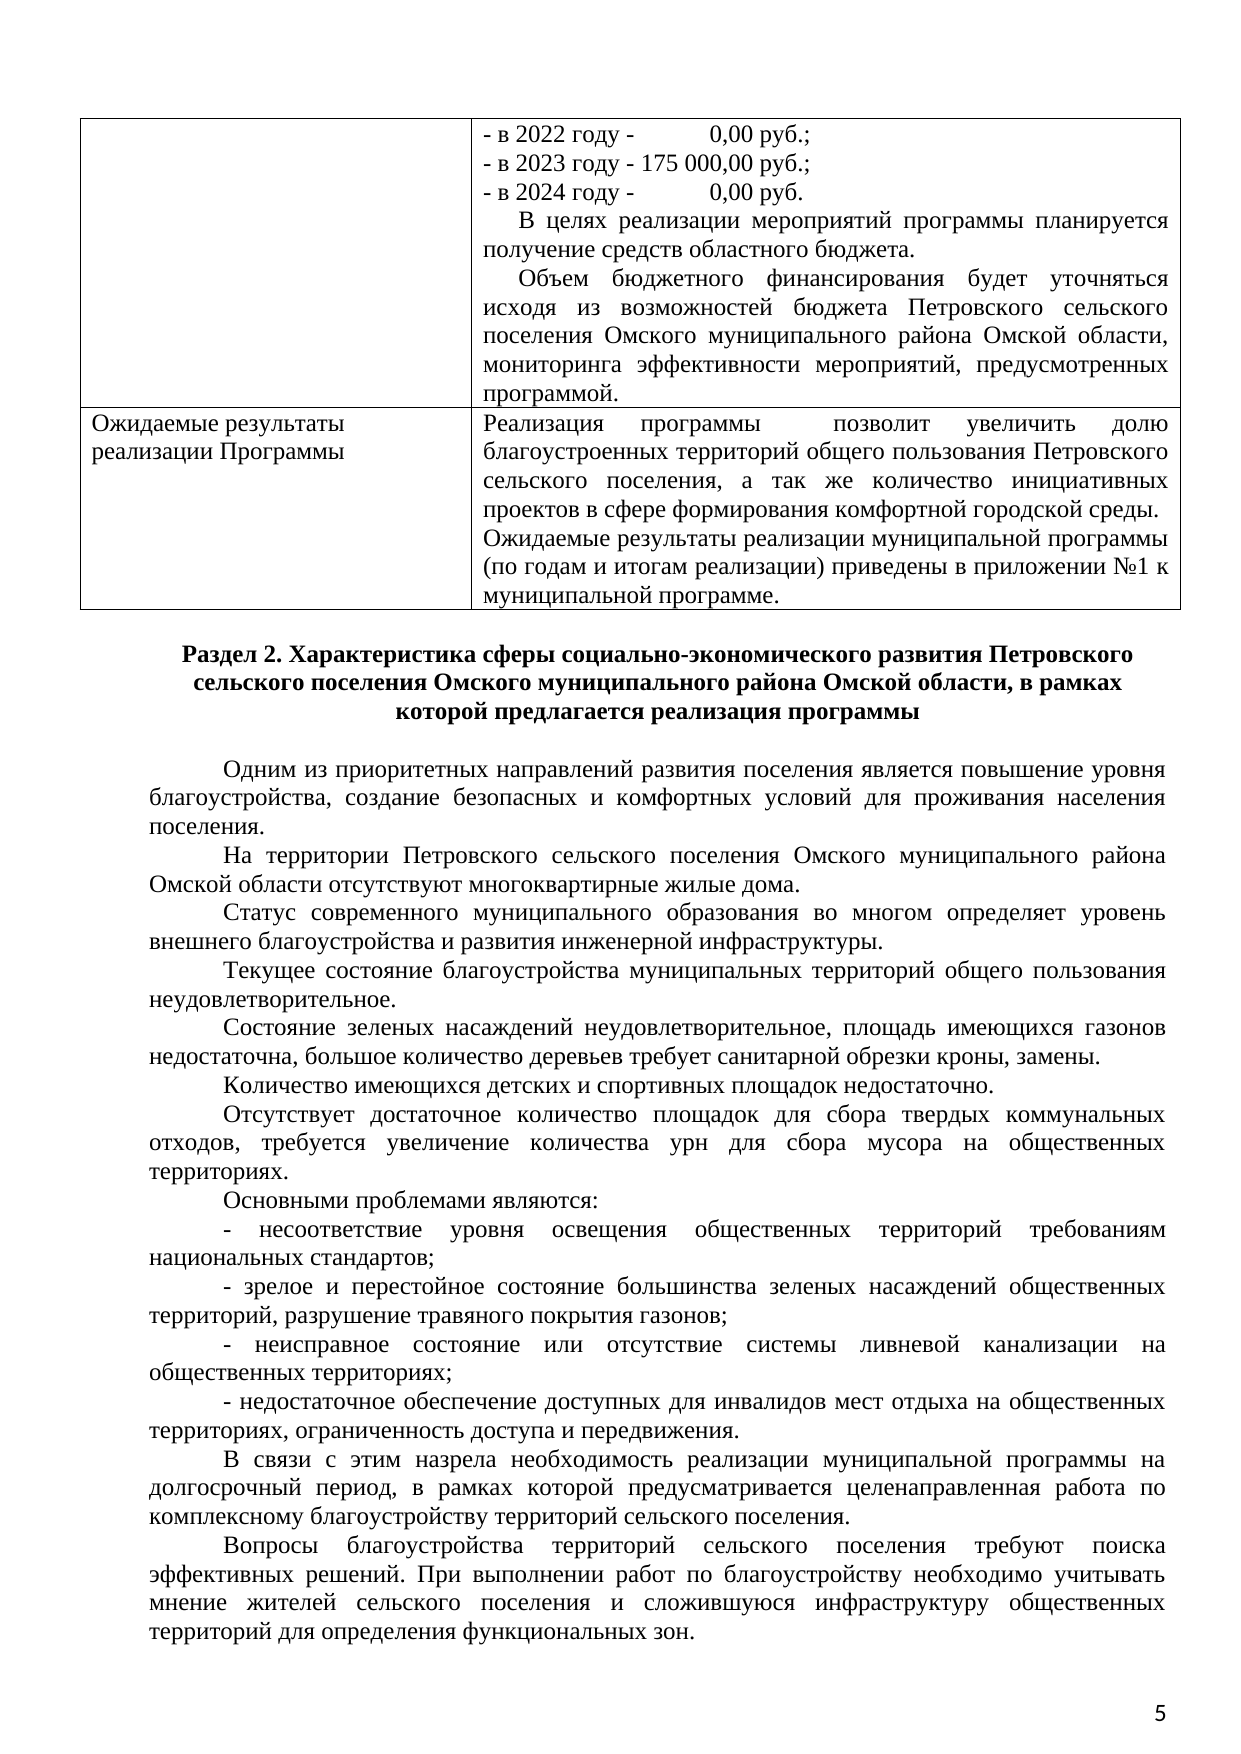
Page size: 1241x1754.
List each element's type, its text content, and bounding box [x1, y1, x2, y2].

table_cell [472, 119, 1180, 407]
text Количество имеющихся детских и спортивных площадок недостаточно. [149, 1070, 1167, 1099]
text Основными проблемами являются: [149, 1185, 1167, 1214]
text - недостаточное обеспечение доступных для инвалидов мест отдыха на общественных территориях, ограниченность доступа и передвижения. [149, 1386, 1167, 1444]
table_cell Ожидаемые результаты реализации Программы [81, 408, 471, 609]
text Отсутствует достаточное количество площадок для сбора твердых коммунальных отходов, требуется увеличение количества урн для сбора мусора на общественных территориях. [149, 1099, 1167, 1185]
text Статус современного муниципального образования во многом определяет уровень внешнего благоустройства и развития инженерной инфраструктуры. [149, 897, 1167, 955]
text - несоответствие уровня освещения общественных территорий требованиям национальных стандартов; [149, 1214, 1167, 1271]
text На территории Петровского сельского поселения Омского муниципального района Омской области отсутствуют многоквартирные жилые дома. [149, 840, 1167, 897]
text Текущее состояние благоустройства муниципальных территорий общего пользования неудовлетворительное. [149, 955, 1167, 1012]
table_cell Реализация программы позволит увеличить долю благоустроенных территорий общего пользования Петровского сельского поселения, а так же количество инициативных проектов в сфере формирования комфортной городской среды. Ожидаемые результаты реализации муниципальной программы (по годам и итогам реализации) приведены в приложении №1 к муниципальной программе. [472, 408, 1180, 609]
text Одним из приоритетных направлений развития поселения является повышение уровня благоустройства, создание безопасных и комфортных условий для проживания населения поселения. [149, 754, 1167, 840]
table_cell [81, 119, 471, 407]
text Вопросы благоустройства территорий сельского поселения требуют поиска эффективных решений. При выполнении работ по благоустройству необходимо учитывать мнение жителей сельского поселения и сложившуюся инфраструктуру общественных территорий для определения функциональных зон. [149, 1530, 1167, 1645]
text В связи с этим назрела необходимость реализации муниципальной программы на долгосрочный период, в рамках которой предусматривается целенаправленная работа по комплексному благоустройству территорий сельского поселения. [149, 1444, 1167, 1530]
text Состояние зеленых насаждений неудовлетворительное, площадь имеющихся газонов недостаточна, большое количество деревьев требует санитарной обрезки кроны, замены. [149, 1012, 1167, 1070]
text - неисправное состояние или отсутствие системы ливневой канализации на общественных территориях; [149, 1329, 1167, 1386]
text - зрелое и перестойное состояние большинства зеленых насаждений общественных территорий, разрушение травяного покрытия газонов; [149, 1271, 1167, 1329]
text Раздел 2. Характеристика сферы социально-экономического развития Петровского сельского поселения Омского муниципального района Омской области, в рамках которой предлагается реализация программы [149, 639, 1167, 725]
